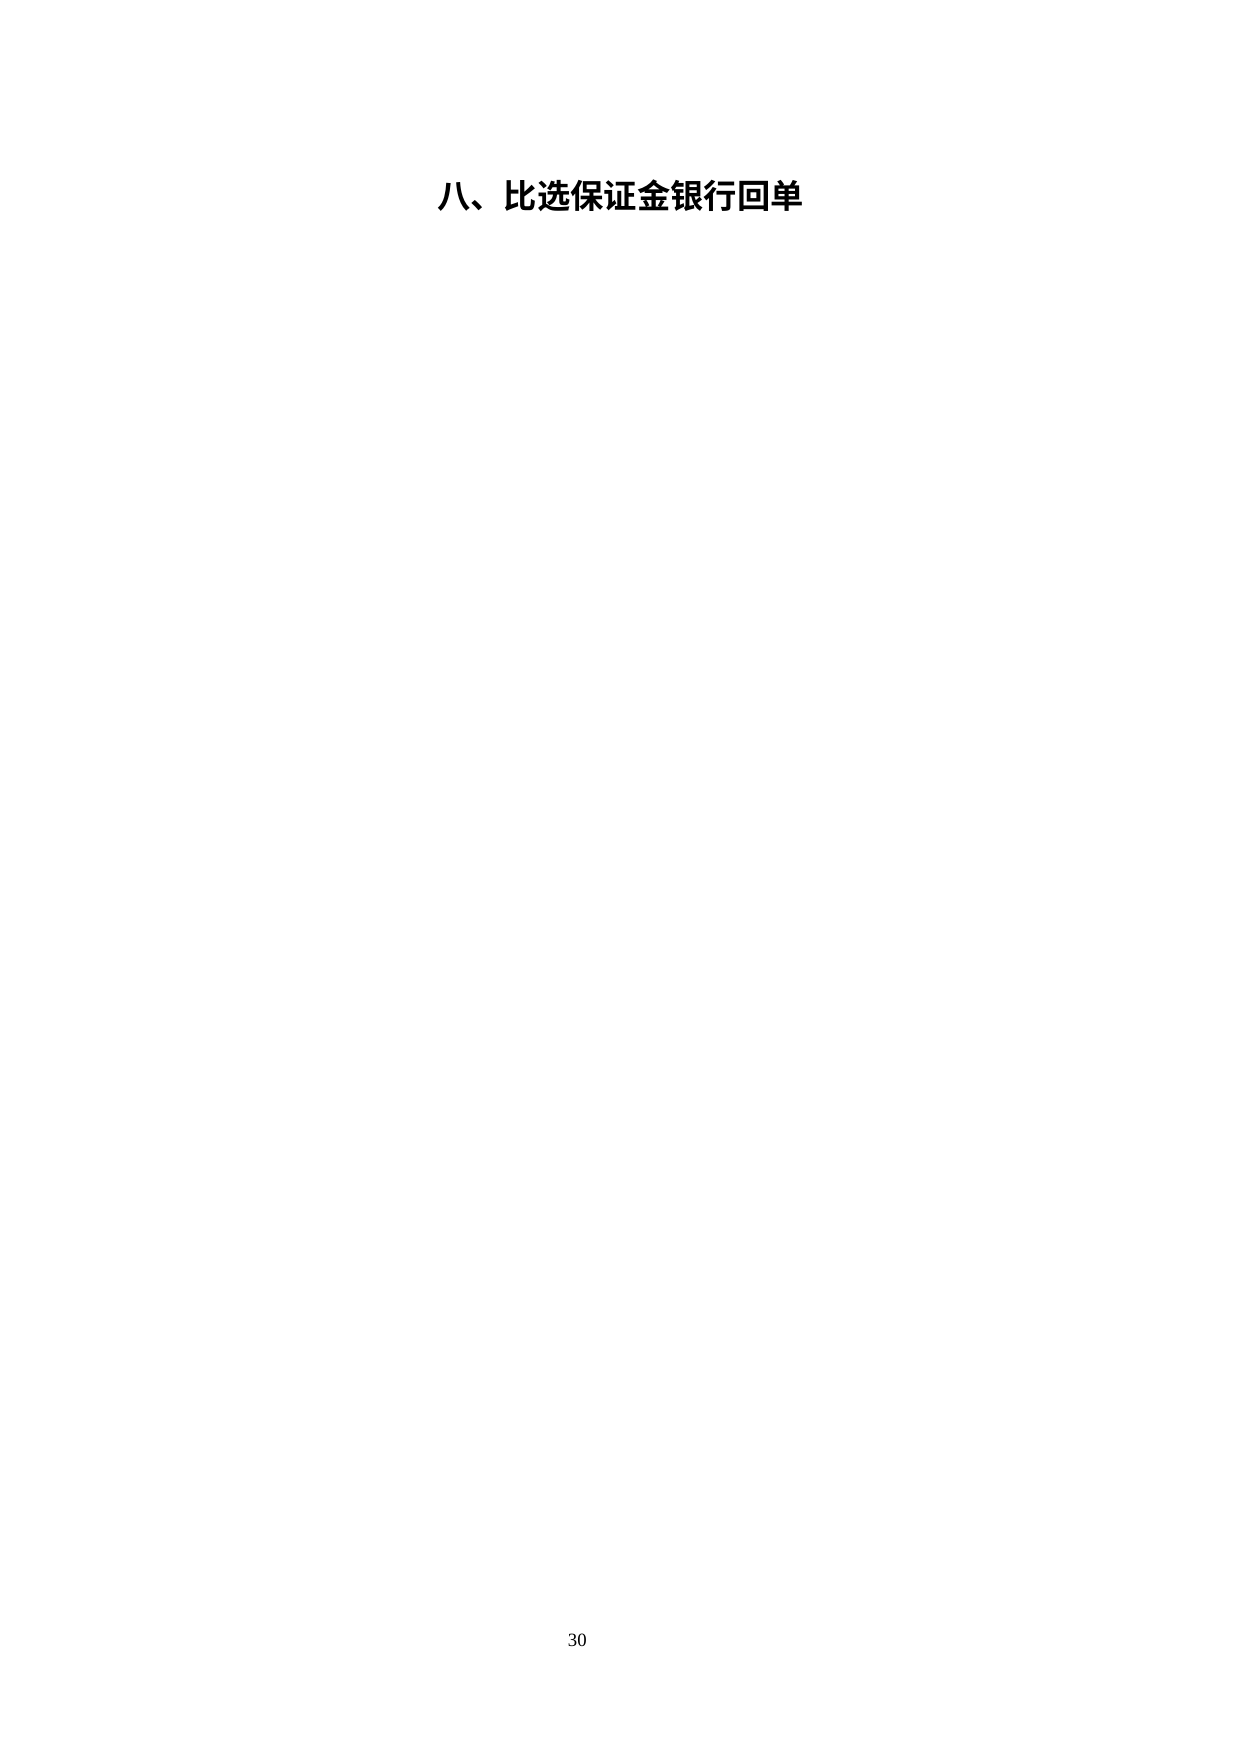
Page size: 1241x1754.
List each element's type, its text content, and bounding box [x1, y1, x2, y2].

text 八、比选保证金银行回单 [112, 162, 1128, 227]
